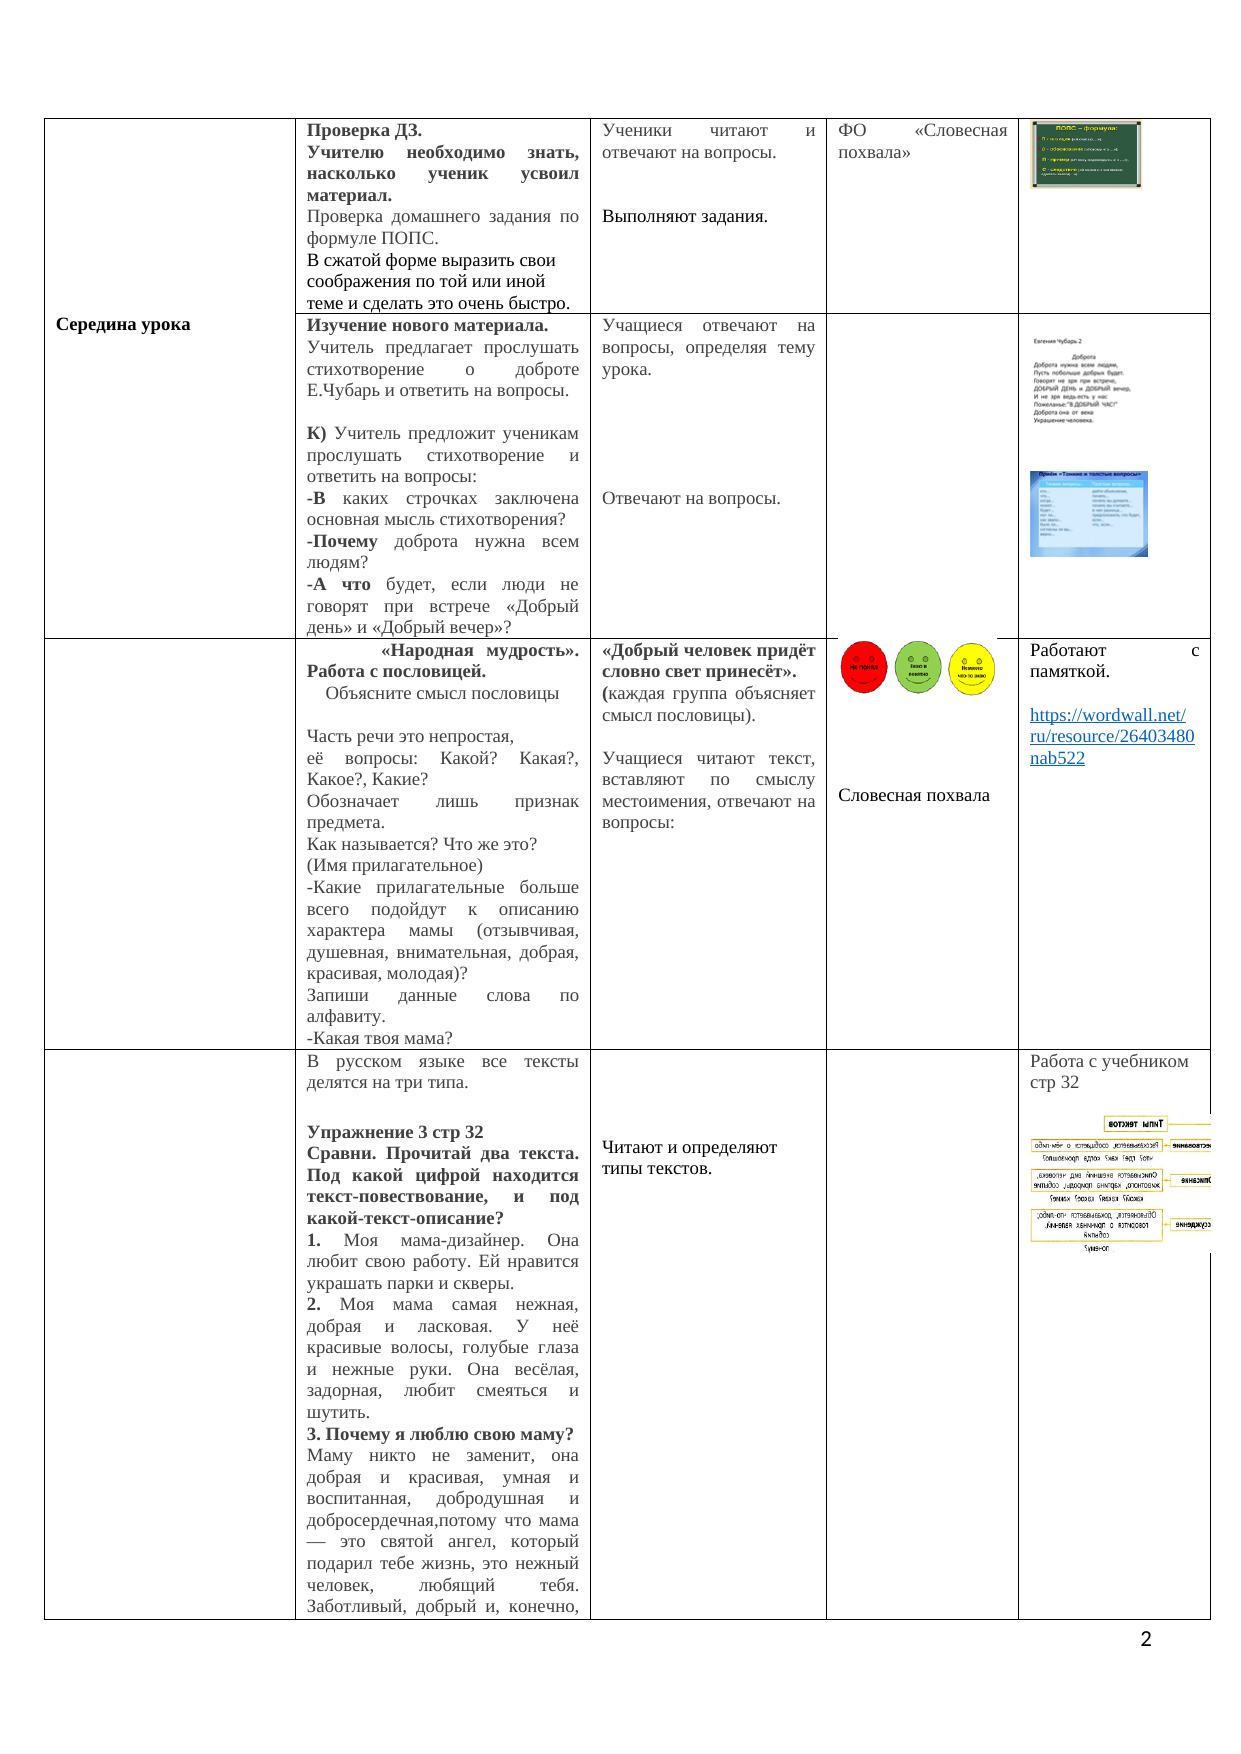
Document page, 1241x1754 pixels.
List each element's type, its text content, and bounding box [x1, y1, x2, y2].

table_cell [296, 1050, 590, 1619]
picture [838, 638, 998, 698]
table_cell [1019, 314, 1210, 638]
table_cell Учащиеся отвечают на вопросы, определяя тему урока. Отвечают на вопросы. [591, 314, 826, 638]
table_cell «Народная мудрость». Работа с пословицей. Объясните смысл пословицы Часть речи это непростая, её вопросы: Какой? Какая?, Какое?, Какие? Обозначает лишь признак предмета. Как называется? Что же это? (Имя прилагательное) -Какие прилагательные больше всего подойдут к описанию характера мамы (отзывчивая, душевная, внимательная, добрая, красивая, молодая)? Запиши данные слова по алфавиту. -Какая твоя мама? [296, 639, 590, 1048]
table_cell «Добрый человек придёт словно свет принесёт». (каждая группа объясняет смысл пословицы). Учащиеся читают текст, вставляют по смыслу местоимения, отвечают на вопросы: [591, 639, 826, 1048]
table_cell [45, 119, 295, 638]
table_cell ФО «Словесная похвала» [827, 119, 1018, 313]
table_cell [1019, 119, 1210, 313]
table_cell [1019, 1050, 1210, 1619]
table_cell Проверка ДЗ. Учителю необходимо знать, насколько ученик усвоил материал. Проверка домашнего задания по формуле ПОПС. В сжатой форме выразить свои соображения по той или иной теме и сделать это очень быстро. [296, 119, 590, 313]
table_cell [45, 1050, 295, 1619]
picture [1030, 471, 1148, 557]
table_cell [827, 1050, 1018, 1619]
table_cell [591, 1050, 826, 1619]
table_cell [45, 639, 295, 1048]
table_cell Ученики читают и отвечают на вопросы. Выполняют задания. [591, 119, 826, 313]
table_cell Изучение нового материала. Учитель предлагает прослушать стихотворение о доброте Е.Чубарь и ответить на вопросы. К) Учитель предложит ученикам прослушать стихотворение и ответить на вопросы: -В каких строчках заключена основная мысль стихотворения? -Почему доброта нужна всем людям? -А что будет, если люди не говорят при встрече «Добрый день» и «Добрый вечер»? [296, 314, 590, 638]
picture [1030, 1114, 1211, 1253]
table_cell [827, 314, 1018, 638]
table_cell Словесная похвала [827, 639, 1018, 1048]
picture [1030, 335, 1167, 428]
table_cell Работают с памяткой. https://wordwall.net/ru/resource/26403480 nab522 [1019, 639, 1210, 1048]
picture [1030, 119, 1143, 189]
